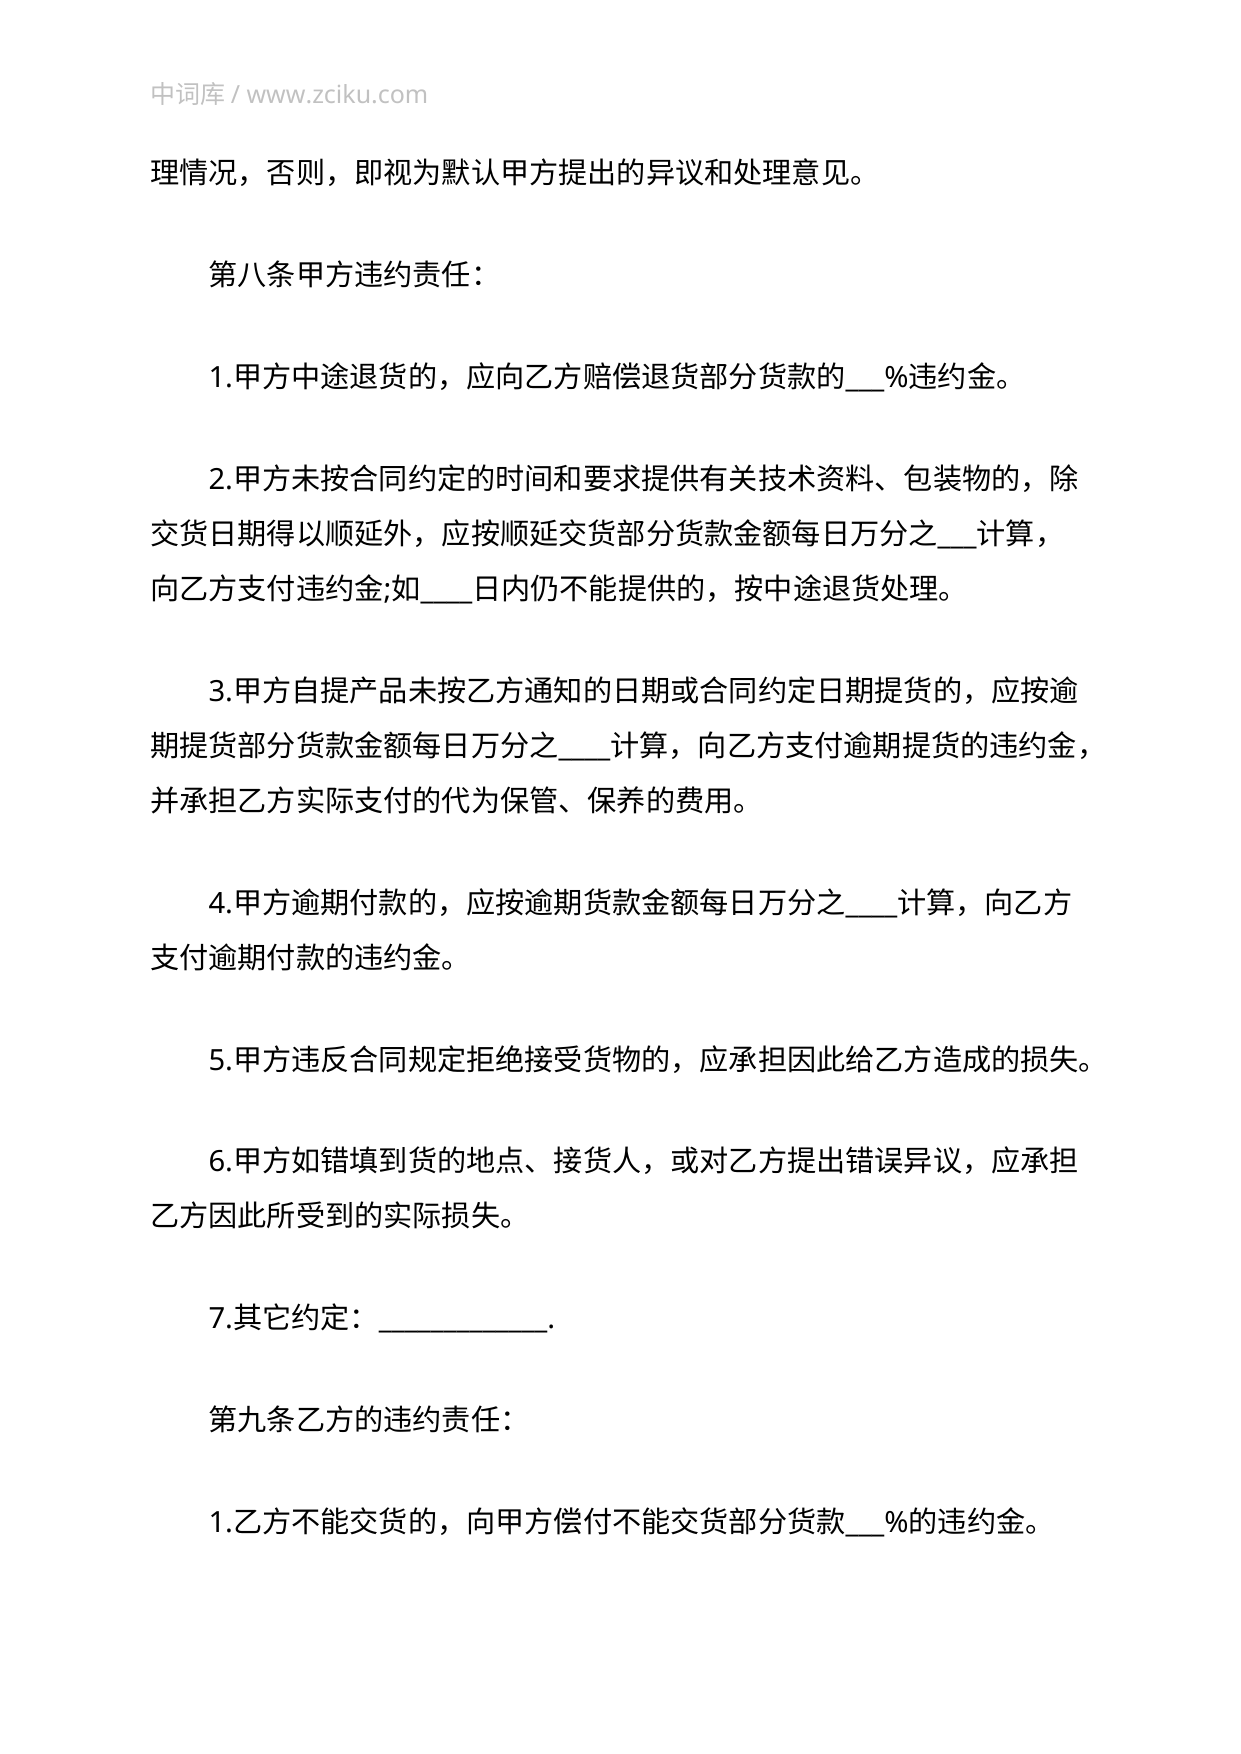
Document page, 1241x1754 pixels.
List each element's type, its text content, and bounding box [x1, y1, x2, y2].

text 1.甲方中途退货的，应向乙方赔偿退货部分货款的___%违约金。 [150, 353, 1090, 396]
text 5.甲方违反合同规定拒绝接受货物的，应承担因此给乙方造成的损失。 [150, 1036, 1090, 1078]
text 第八条甲方违约责任： [150, 252, 1090, 294]
text 第九条乙方的违约责任： [150, 1397, 1090, 1439]
text 6.甲方如错填到货的地点、接货人，或对乙方提出错误异议，应承担乙方因此所受到的实际损失。 [150, 1138, 1090, 1235]
text 3.甲方自提产品未按乙方通知的日期或合同约定日期提货的，应按逾期提货部分货款金额每日万分之____计算，向乙方支付逾期提货的违约金，并承担乙方实际支付的代为保管、保养的费用。 [150, 667, 1090, 820]
text 2.甲方未按合同约定的时间和要求提供有关技术资料、包装物的，除交货日期得以顺延外，应按顺延交货部分货款金额每日万分之___计算，向乙方支付违约金;如____日内仍不能提供的，按中途退货处理。 [150, 456, 1090, 608]
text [150, 150, 1090, 192]
text 4.甲方逾期付款的，应按逾期货款金额每日万分之____计算，向乙方支付逾期付款的违约金。 [150, 879, 1090, 977]
text 7.其它约定：_____________. [150, 1295, 1090, 1337]
text 1.乙方不能交货的，向甲方偿付不能交货部分货款___%的违约金。 [150, 1498, 1090, 1541]
